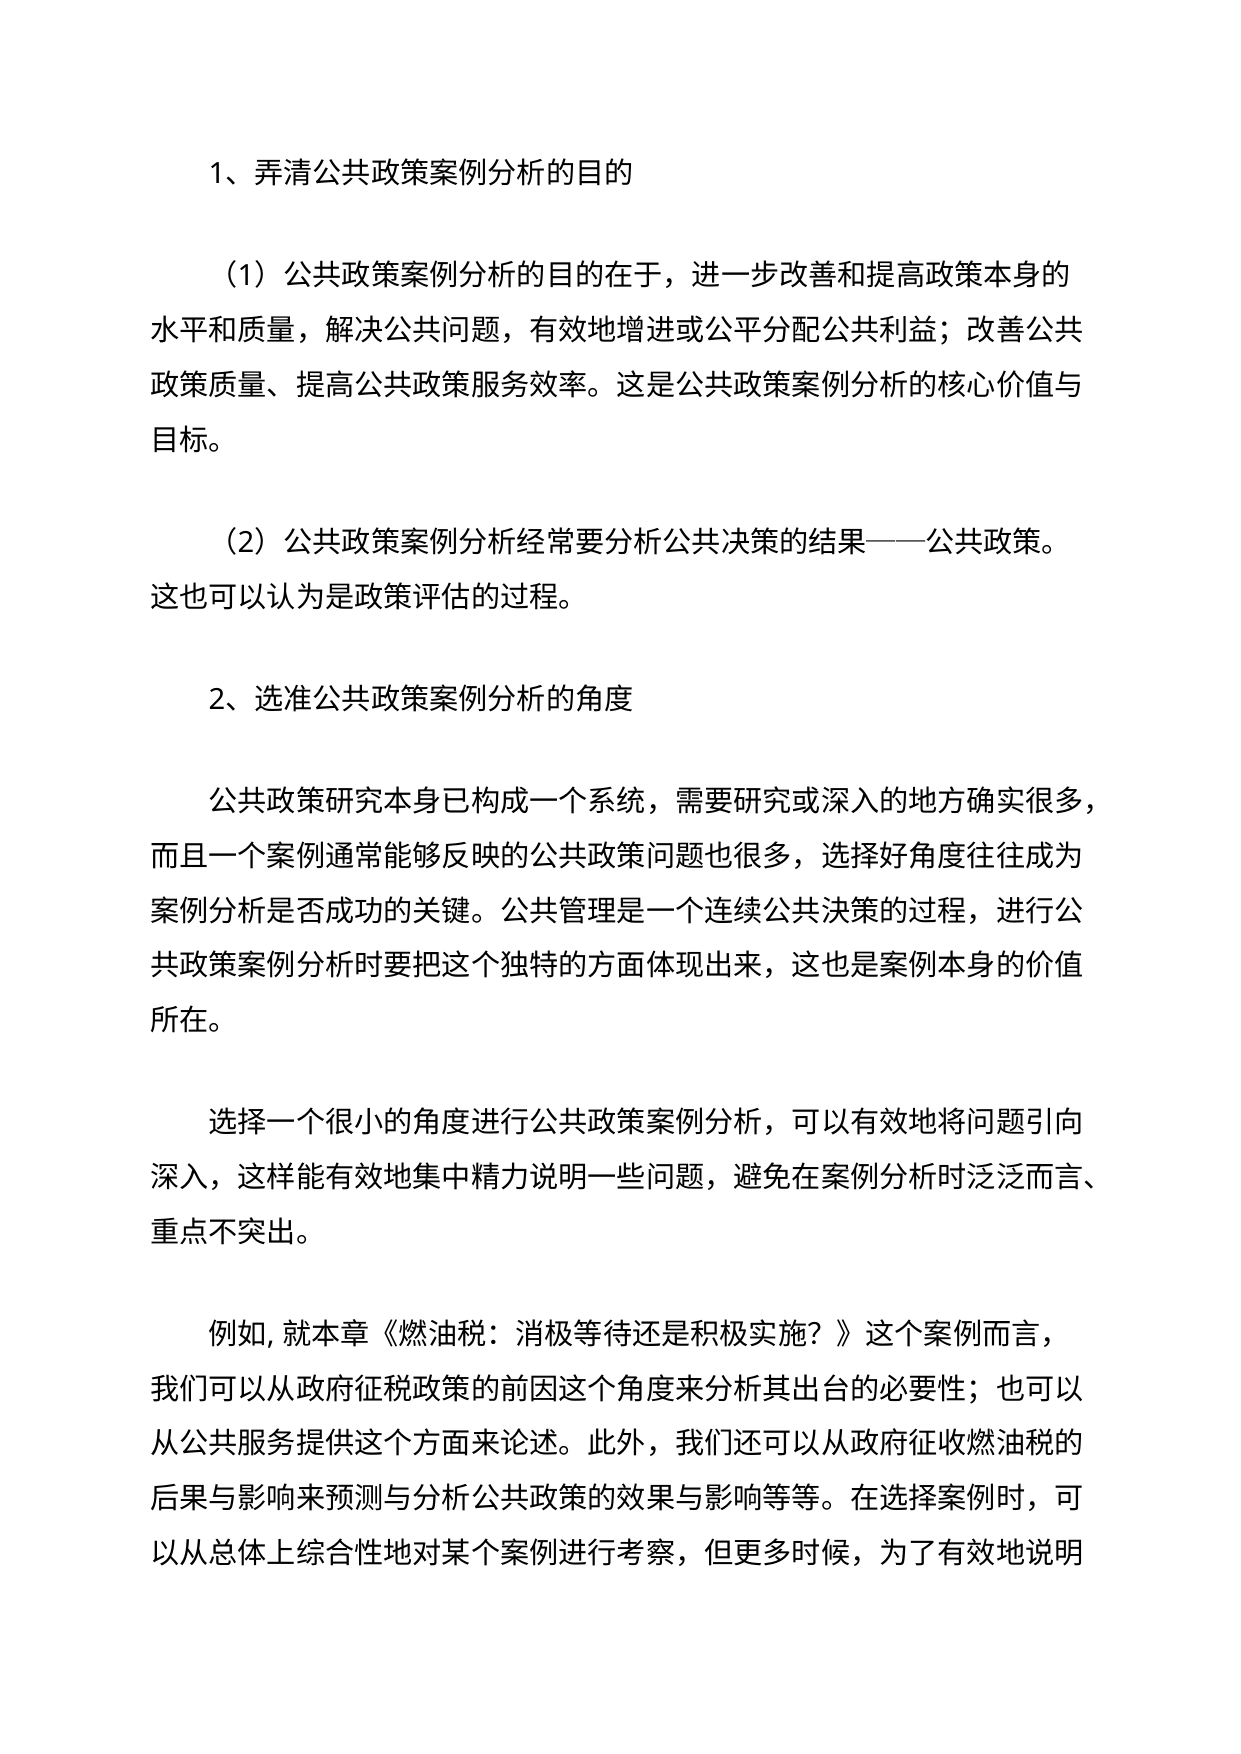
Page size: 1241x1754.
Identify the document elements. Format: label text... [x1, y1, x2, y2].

text 公共政策研究本身已构成一个系统，需要研究或深入的地方确实很多，而且一个案例通常能够反映的公共政策问题也很多，选择好角度往往成为案例分析是否成功的关键。公共管理是一个连续公共決策的过程，进行公共政策案例分析时要把这个独特的方面体现出来，这也是案例本身的价值所在。 [150, 777, 1090, 1039]
text 选择一个很小的角度进行公共政策案例分析，可以有效地将问题引向深入，这样能有效地集中精力说明一些问题，避免在案例分析时泛泛而言、重点不突出。 [150, 1099, 1090, 1251]
text （2）公共政策案例分析经常要分析公共决策的结果──公共政策。这也可以认为是政策评估的过程。 [150, 518, 1090, 616]
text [150, 1310, 1090, 1572]
text 2、选准公共政策案例分析的角度 [150, 675, 1090, 718]
text 1、弄清公共政策案例分析的目的 [150, 150, 1090, 192]
text （1）公共政策案例分析的目的在于，进一步改善和提高政策本身的水平和质量，解决公共问题，有效地增进或公平分配公共利益；改善公共政策质量、提高公共政策服务效率。这是公共政策案例分析的核心价值与目标。 [150, 252, 1090, 459]
